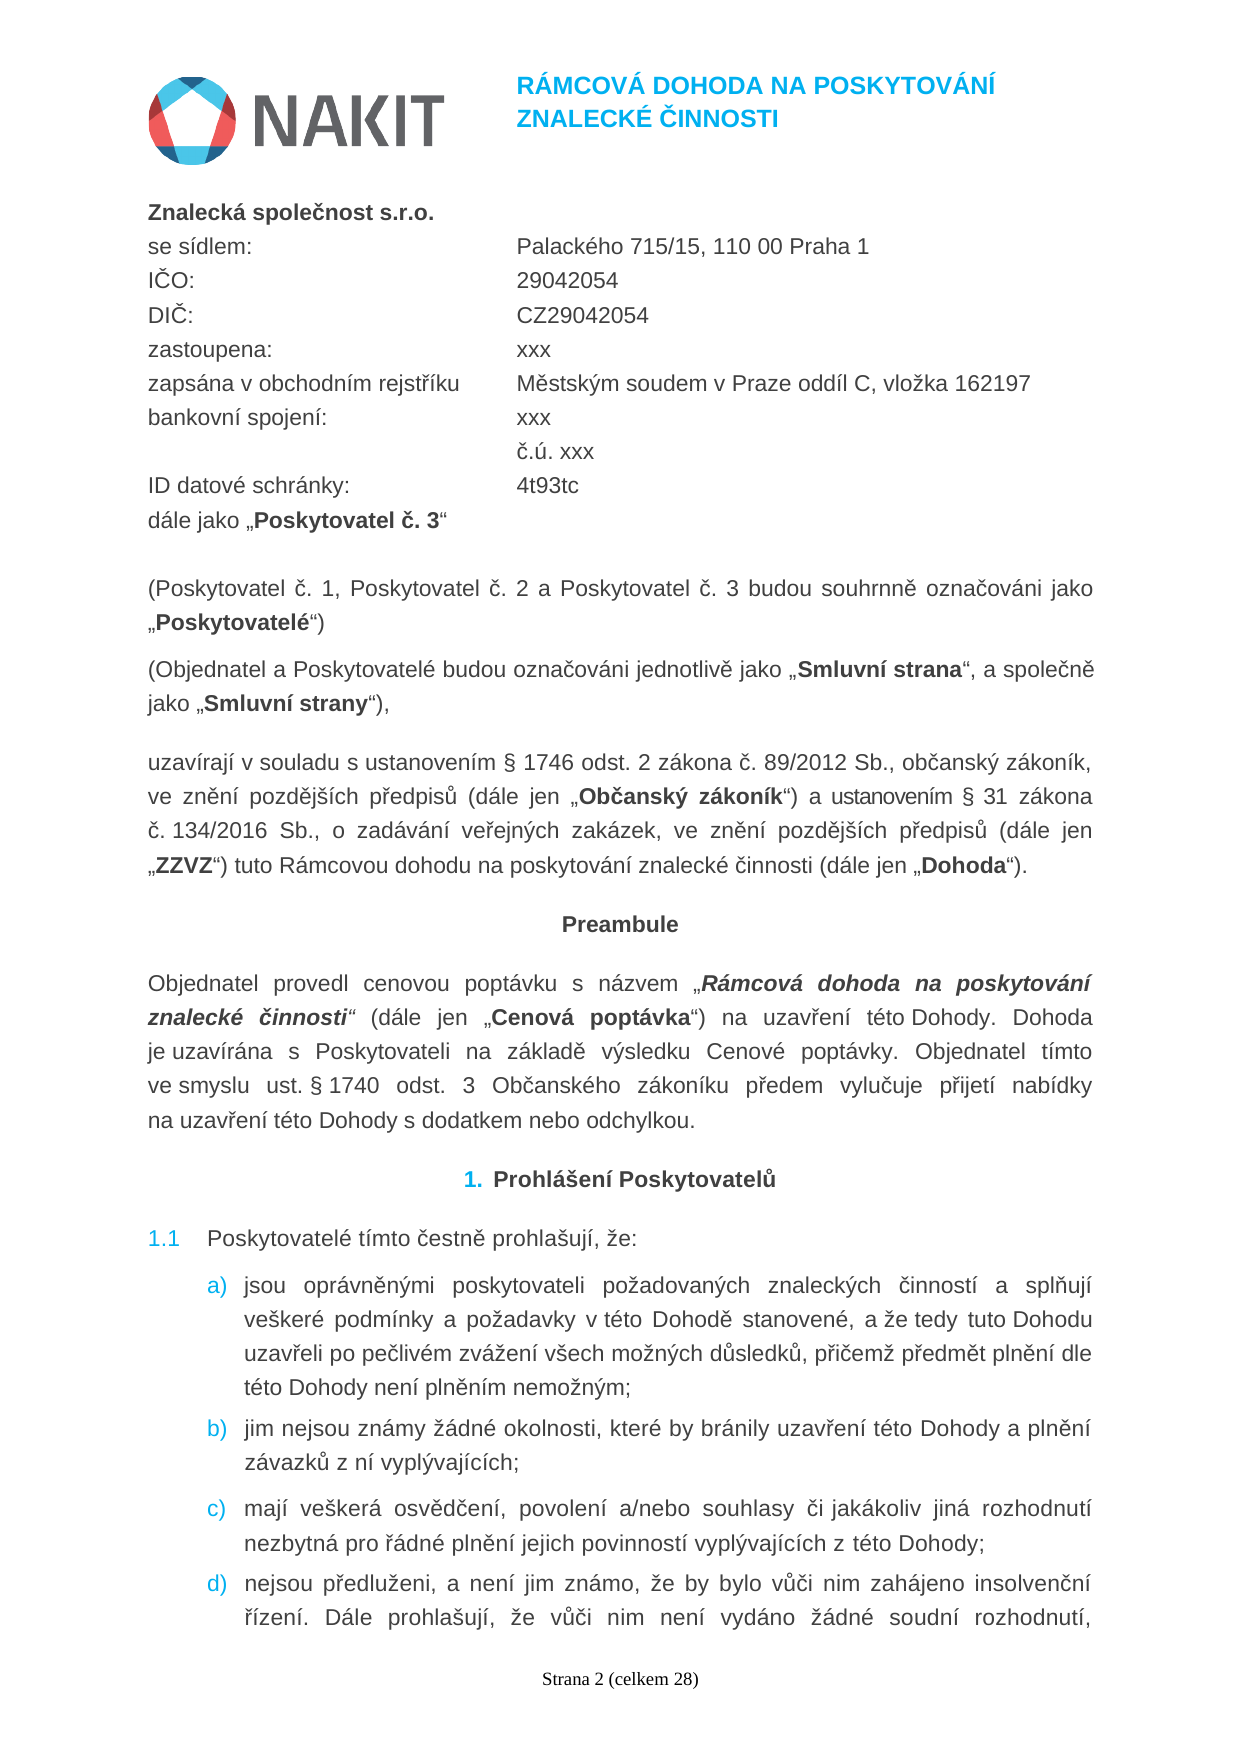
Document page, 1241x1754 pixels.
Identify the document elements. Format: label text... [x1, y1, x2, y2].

list jim nejsou známy žádné okolnosti, které by bránily uzavření této Dohody a plnění závazků z ní vyplývajících; [207, 1414, 1092, 1475]
list jsou oprávněnými poskytovateli požadovaných znaleckých činností a splňují veškeré podmínky a požadavky v této Dohodě stanovené, a že tedy tuto Dohodu uzavřeli po pečlivém zvážení všech možných důsledků, přičemž předmět plnění dle této Dohody není plněním nemožným; [207, 1272, 1092, 1401]
text IČO: 29042054 [148, 267, 1062, 294]
picture [148, 77, 445, 165]
list mají veškerá osvědčení, povolení a/nebo souhlasy či jakákoliv jiná rozhodnutí nezbytná pro řádné plnění jejich povinností vyplývajících z této Dohody; [207, 1495, 1092, 1556]
text DIČ: CZ29042054 [148, 302, 1062, 328]
text bankovní spojení: xxx č.ú. xxx [148, 404, 1062, 465]
text Objednatel provedl cenovou poptávku s názvem „Rámcová dohoda na poskytování znalecké činnosti“ (dále jen „Cenová poptávka“) na uzavření této Dohody. Dohoda je uzavírána s Poskytovateli na základě výsledku Cenové poptávky. Objednatel tímto ve smyslu ust. § 1740 odst. 3 Občanského zákoníku předem vylučuje přijetí nabídky na uzavření této Dohody s dodatkem nebo odchylkou. [148, 970, 1092, 1133]
text Preambule [148, 911, 1092, 937]
text dále jako „Poskytovatel č. 3“ [148, 507, 1062, 533]
text zastoupena: xxx [148, 336, 1062, 362]
text Znalecká společnost s.r.o. [148, 199, 1062, 226]
text se sídlem: Palackého 715/15, 110 00 Praha 1 [148, 233, 1062, 260]
text (Objednatel a Poskytovatelé budou označováni jednotlivě jako „Smluvní strana“, a společně jako „Smluvní strany“), [148, 656, 1095, 716]
text (Poskytovatel č. 1, Poskytovatel č. 2 a Poskytovatel č. 3 budou souhrnně označováni jako „Poskytovatelé“) [148, 575, 1095, 636]
list Prohlášení Poskytovatelů [148, 1166, 1092, 1192]
list Poskytovatelé tímto čestně prohlašují, že: [148, 1225, 1092, 1251]
text ID datové schránky: 4t93tc [148, 472, 1062, 499]
text uzavírají v souladu s ustanovením § 1746 odst. 2 zákona č. 89/2012 Sb., občanský zákoník, ve znění pozdějších předpisů (dále jen „Občanský zákoník“) a ustanovením § 31 zákona č. 134/2016 Sb., o zadávání veřejných zakázek, ve znění pozdějších předpisů (dále jen „ZZVZ“) tuto Rámcovou dohodu na poskytování znalecké činnosti (dále jen „Dohoda“). [148, 749, 1092, 878]
text zapsána v obchodním rejstříku Městským soudem v Praze oddíl C, vložka 162197 [148, 370, 1062, 396]
